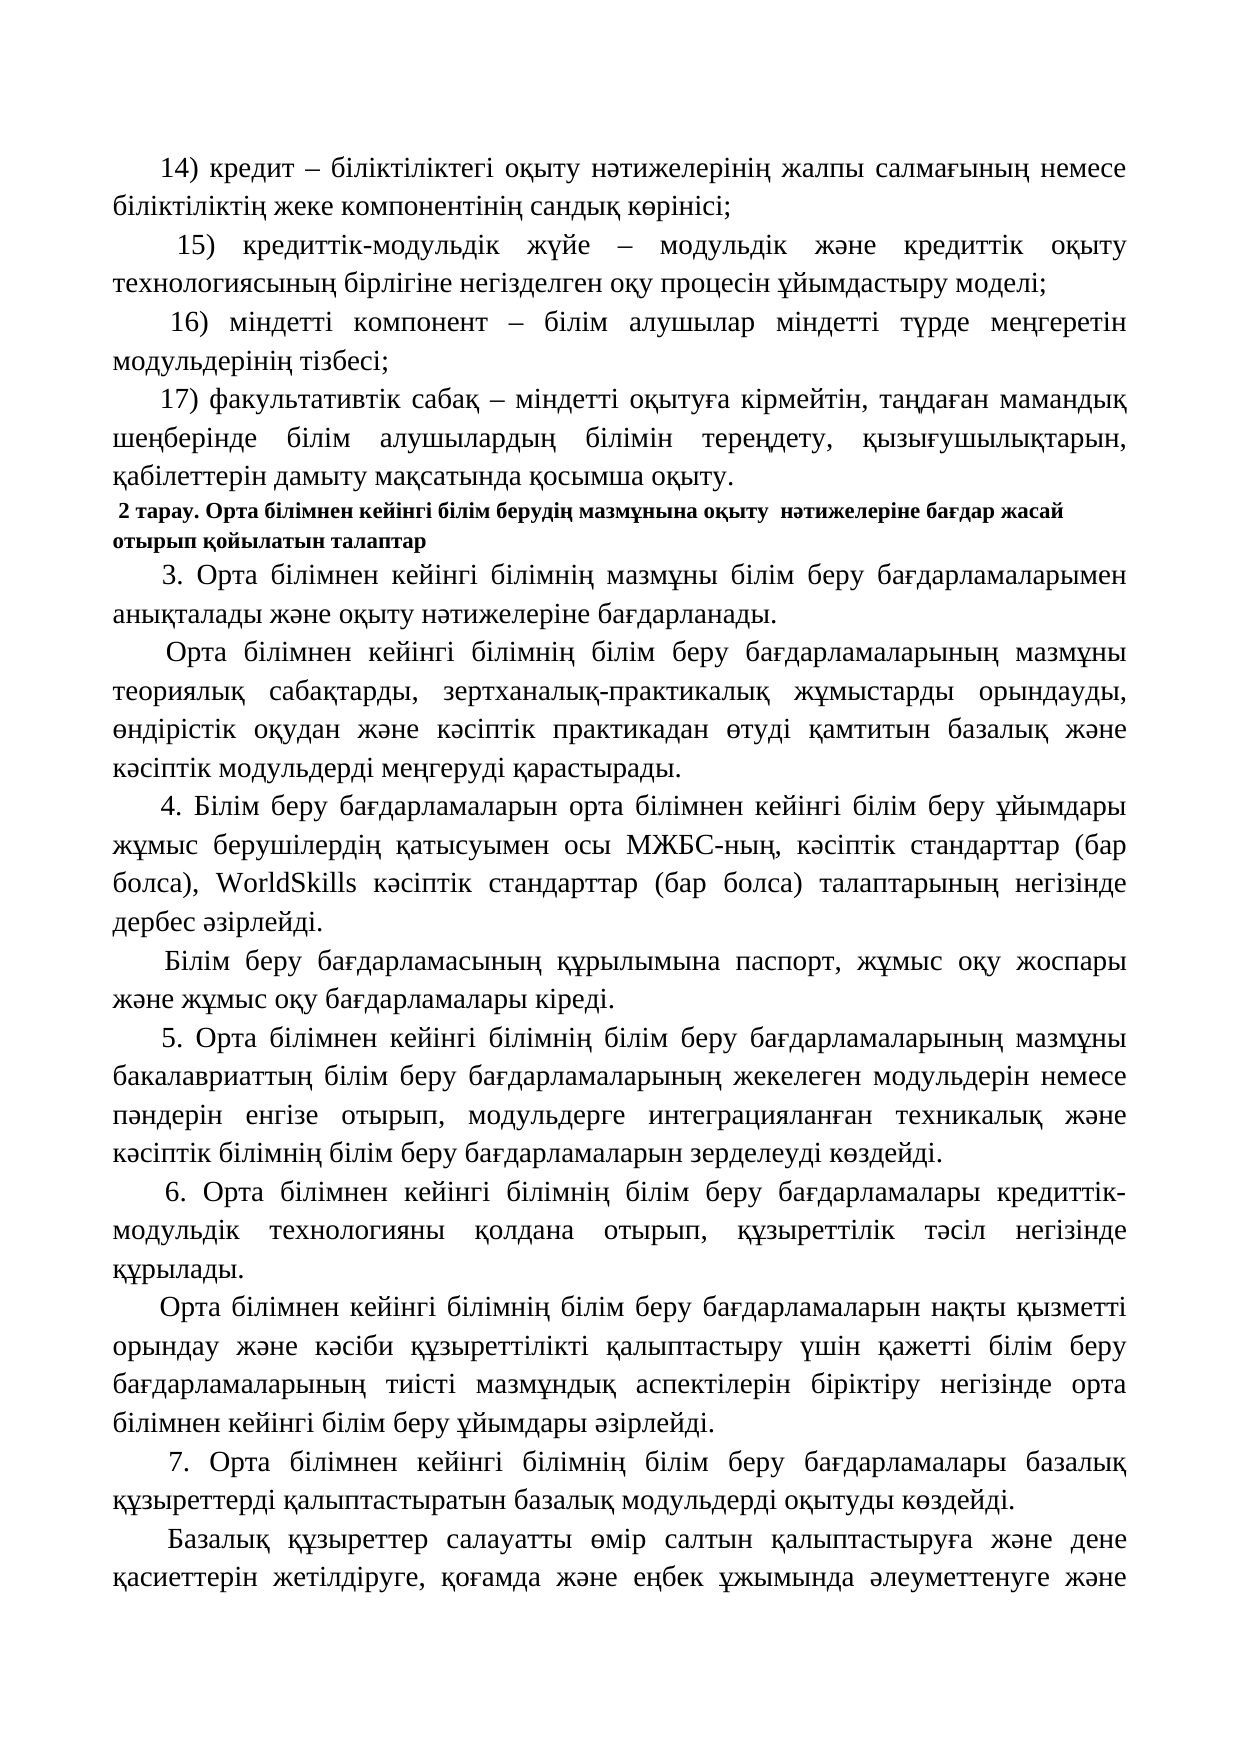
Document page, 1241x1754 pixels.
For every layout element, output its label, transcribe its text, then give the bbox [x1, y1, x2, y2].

text 3. Орта білімнен кейінгі білімнің мазмұны білім беру бағдарламаларымен анықталады және оқыту нәтижелеріне бағдарланады. [112, 557, 1128, 629]
text 7. Орта білімнен кейінгі білімнің білім беру бағдарламалары базалық құзыреттерді қалыптастыратын базалық модульдерді оқытуды көздейді. [112, 1444, 1128, 1516]
text 16) міндетті компонент – білім алушылар міндетті түрде меңгеретін модульдерінің тізбесі; [112, 304, 1128, 376]
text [112, 1521, 1128, 1593]
text 2 тарау. Орта білімнен кейінгі білім берудің мазмұнына оқыту нәтижелеріне бағдар жасай отырып қойылатын талаптар [112, 497, 1128, 553]
text 6. Орта білімнен кейінгі білімнің білім беру бағдарламалары кредиттік-модульдік технологияны қолдана отырып, құзыреттілік тәсіл негізінде құрылады. [112, 1174, 1128, 1284]
text 14) кредит – біліктіліктегі оқыту нәтижелерінің жалпы салмағының немесе біліктіліктің жеке компонентінің сандық көрінісі; [112, 150, 1128, 222]
text 17) факультативтік сабақ – міндетті оқытуға кірмейтін, таңдаған мамандық шеңберінде білім алушылардың білімін тереңдету, қызығушылықтарын, қабілеттерін дамыту мақсатында қосымша оқыту. [112, 381, 1128, 492]
text 5. Орта білімнен кейінгі білімнің білім беру бағдарламаларының мазмұны бакалавриаттың білім беру бағдарламаларының жекелеген модульдерін немесе пәндерін енгізе отырып, модульдерге интеграцияланған техникалық және кәсіптік білімнің білім беру бағдарламаларын зерделеуді көздейді. [112, 1020, 1128, 1169]
text 4. Білім беру бағдарламаларын орта білімнен кейінгі білім беру ұйымдары жұмыс берушілердің қатысуымен осы МЖБС-ның, кәсіптік стандарттар (бар болса), WorldSkills кәсіптік стандарттар (бар болса) талаптарының негізінде дербес әзірлейді. [112, 788, 1128, 938]
text Білім беру бағдарламасының құрылымына паспорт, жұмыс оқу жоспары және жұмыс оқу бағдарламалары кіреді. [112, 943, 1128, 1015]
text Орта білімнен кейінгі білімнің білім беру бағдарламаларының мазмұны теориялық сабақтарды, зертханалық-практикалық жұмыстарды орындауды, өндірістік оқудан және кәсіптік практикадан өтуді қамтитын базалық және кәсіптік модульдерді меңгеруді қарастырады. [112, 634, 1128, 783]
text Орта білімнен кейінгі білімнің білім беру бағдарламаларын нақты қызметті орындау және кәсіби құзыреттілікті қалыптастыру үшін қажетті білім беру бағдарламаларының тиісті мазмұндық аспектілерін біріктіру негізінде орта білімнен кейінгі білім беру ұйымдары әзірлейді. [112, 1289, 1128, 1439]
text 15) кредиттік-модульдік жүйе – модульдік және кредиттік оқыту технологиясының бірлігіне негізделген оқу процесін ұйымдастыру моделі; [112, 227, 1128, 299]
